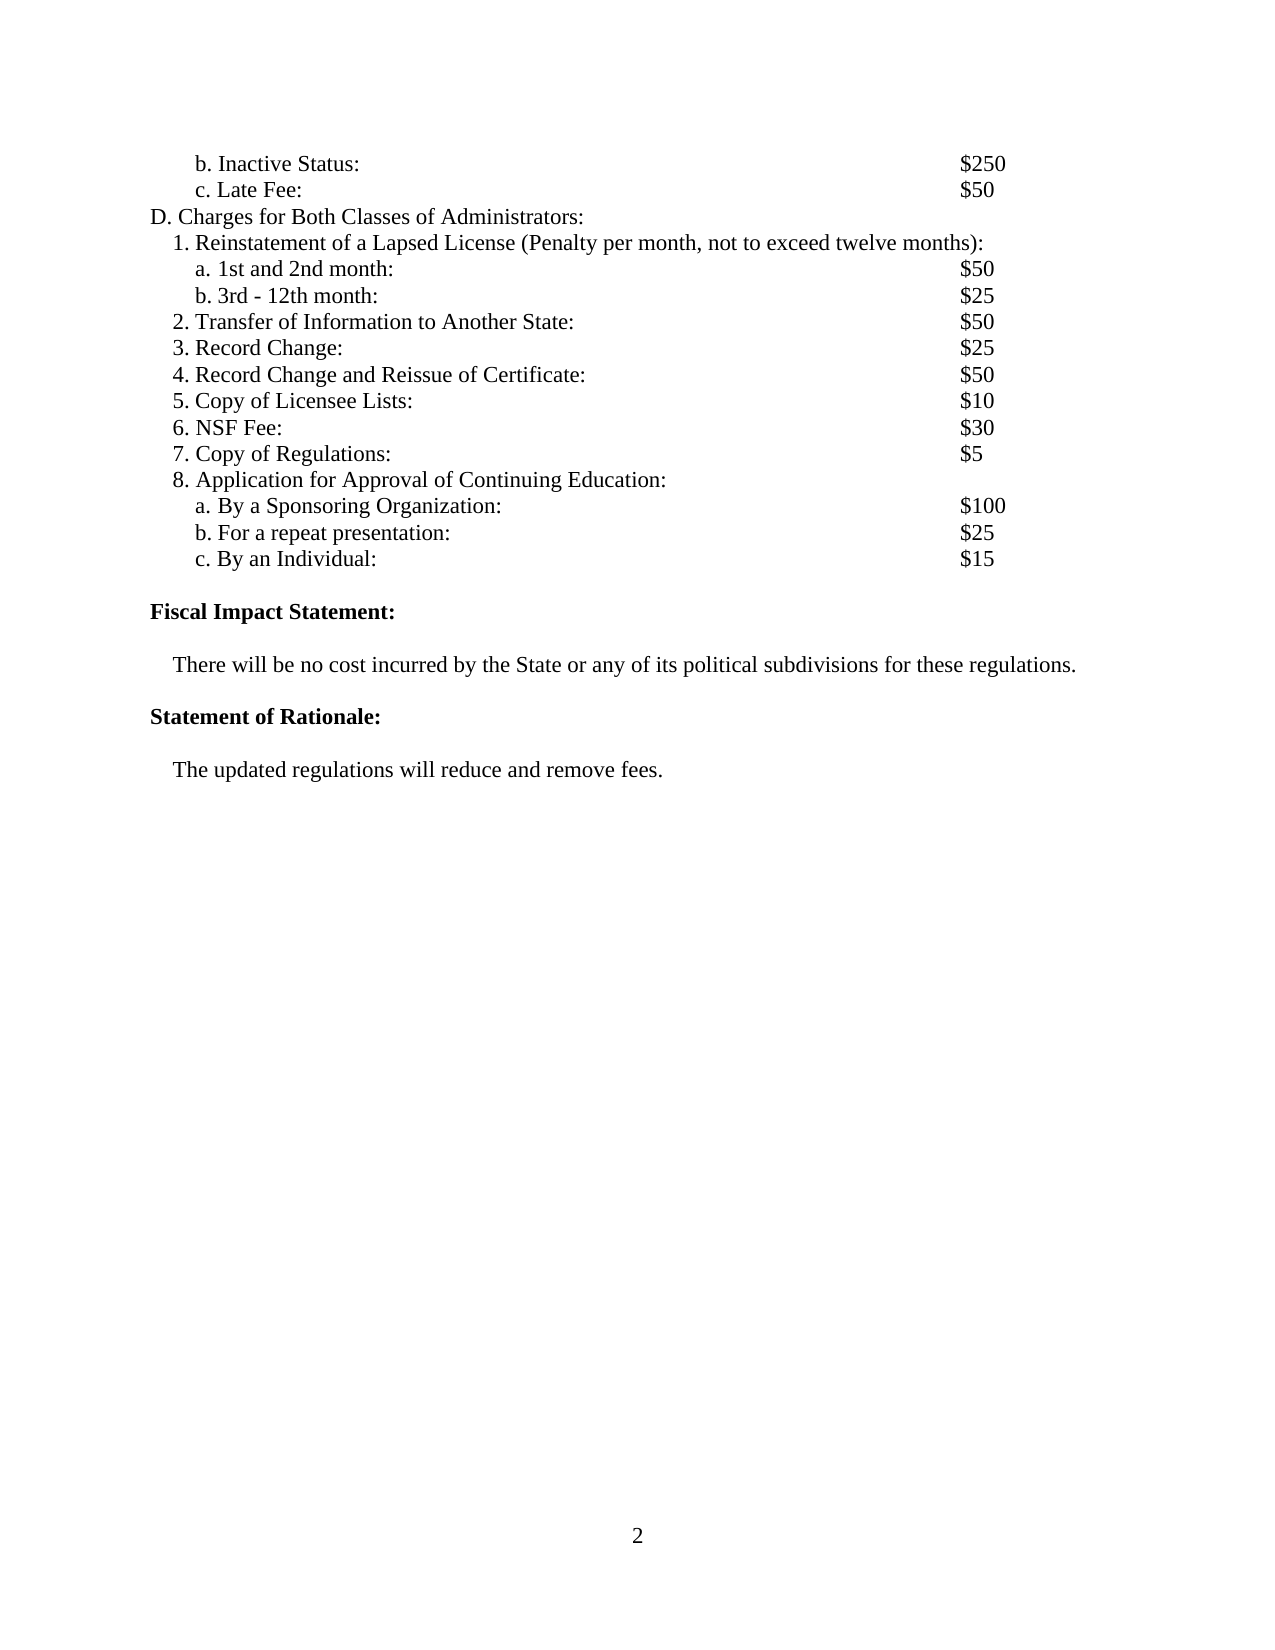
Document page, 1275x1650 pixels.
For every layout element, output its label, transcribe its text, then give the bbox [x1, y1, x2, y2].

text D. Charges for Both Classes of Administrators: [150, 203, 1125, 229]
text b. 3rd - 12th month: $25 [150, 282, 1125, 308]
text Statement of Rationale: [150, 703, 1125, 730]
text a. By a Sponsoring Organization: $100 [150, 493, 1125, 519]
text c. By an Individual: $15 [150, 545, 1125, 572]
text b. For a repeat presentation: $25 [150, 519, 1125, 545]
text 2. Transfer of Information to Another State: $50 [150, 308, 1125, 334]
text 6. NSF Fee: $30 [150, 413, 1125, 440]
text 8. Application for Approval of Continuing Education: [150, 466, 1125, 493]
text 5. Copy of Licensee Lists: $10 [150, 387, 1125, 413]
text Fiscal Impact Statement: [150, 598, 1125, 624]
text 1. Reinstatement of a Lapsed License (Penalty per month, not to exceed twelve months): [150, 229, 1125, 255]
text There will be no cost incurred by the State or any of its political subdivisions for these regulations. [150, 651, 1125, 677]
text 4. Record Change and Reissue of Certificate: $50 [150, 361, 1125, 387]
text b. Inactive Status: $250 [150, 150, 1125, 176]
text 3. Record Change: $25 [150, 334, 1125, 361]
text The updated regulations will reduce and remove fees. [150, 756, 1125, 782]
text a. 1st and 2nd month: $50 [150, 255, 1125, 282]
text 7. Copy of Regulations: $5 [150, 440, 1125, 466]
text c. Late Fee: $50 [150, 176, 1125, 203]
